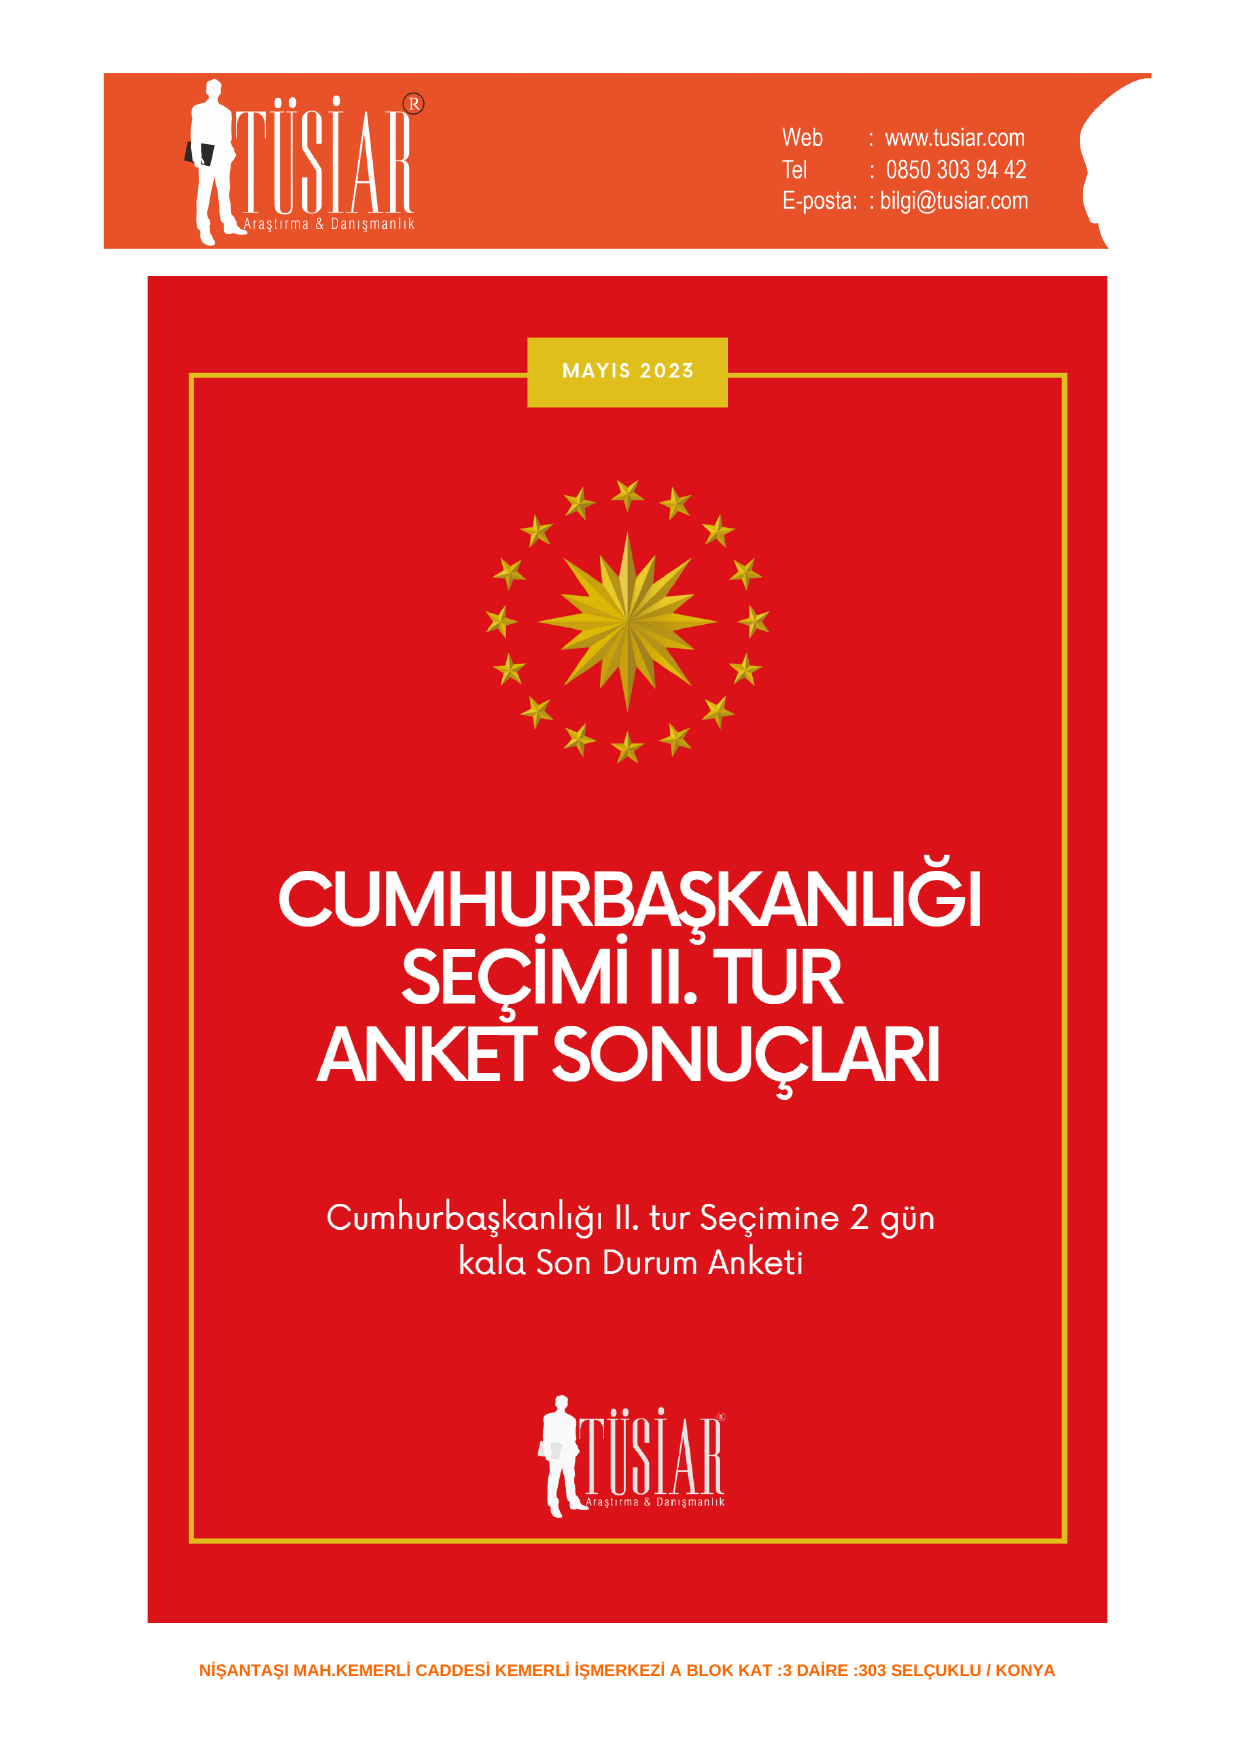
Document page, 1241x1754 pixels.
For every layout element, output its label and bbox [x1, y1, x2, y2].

picture [147, 276, 1108, 1623]
picture [103, 73, 1152, 249]
